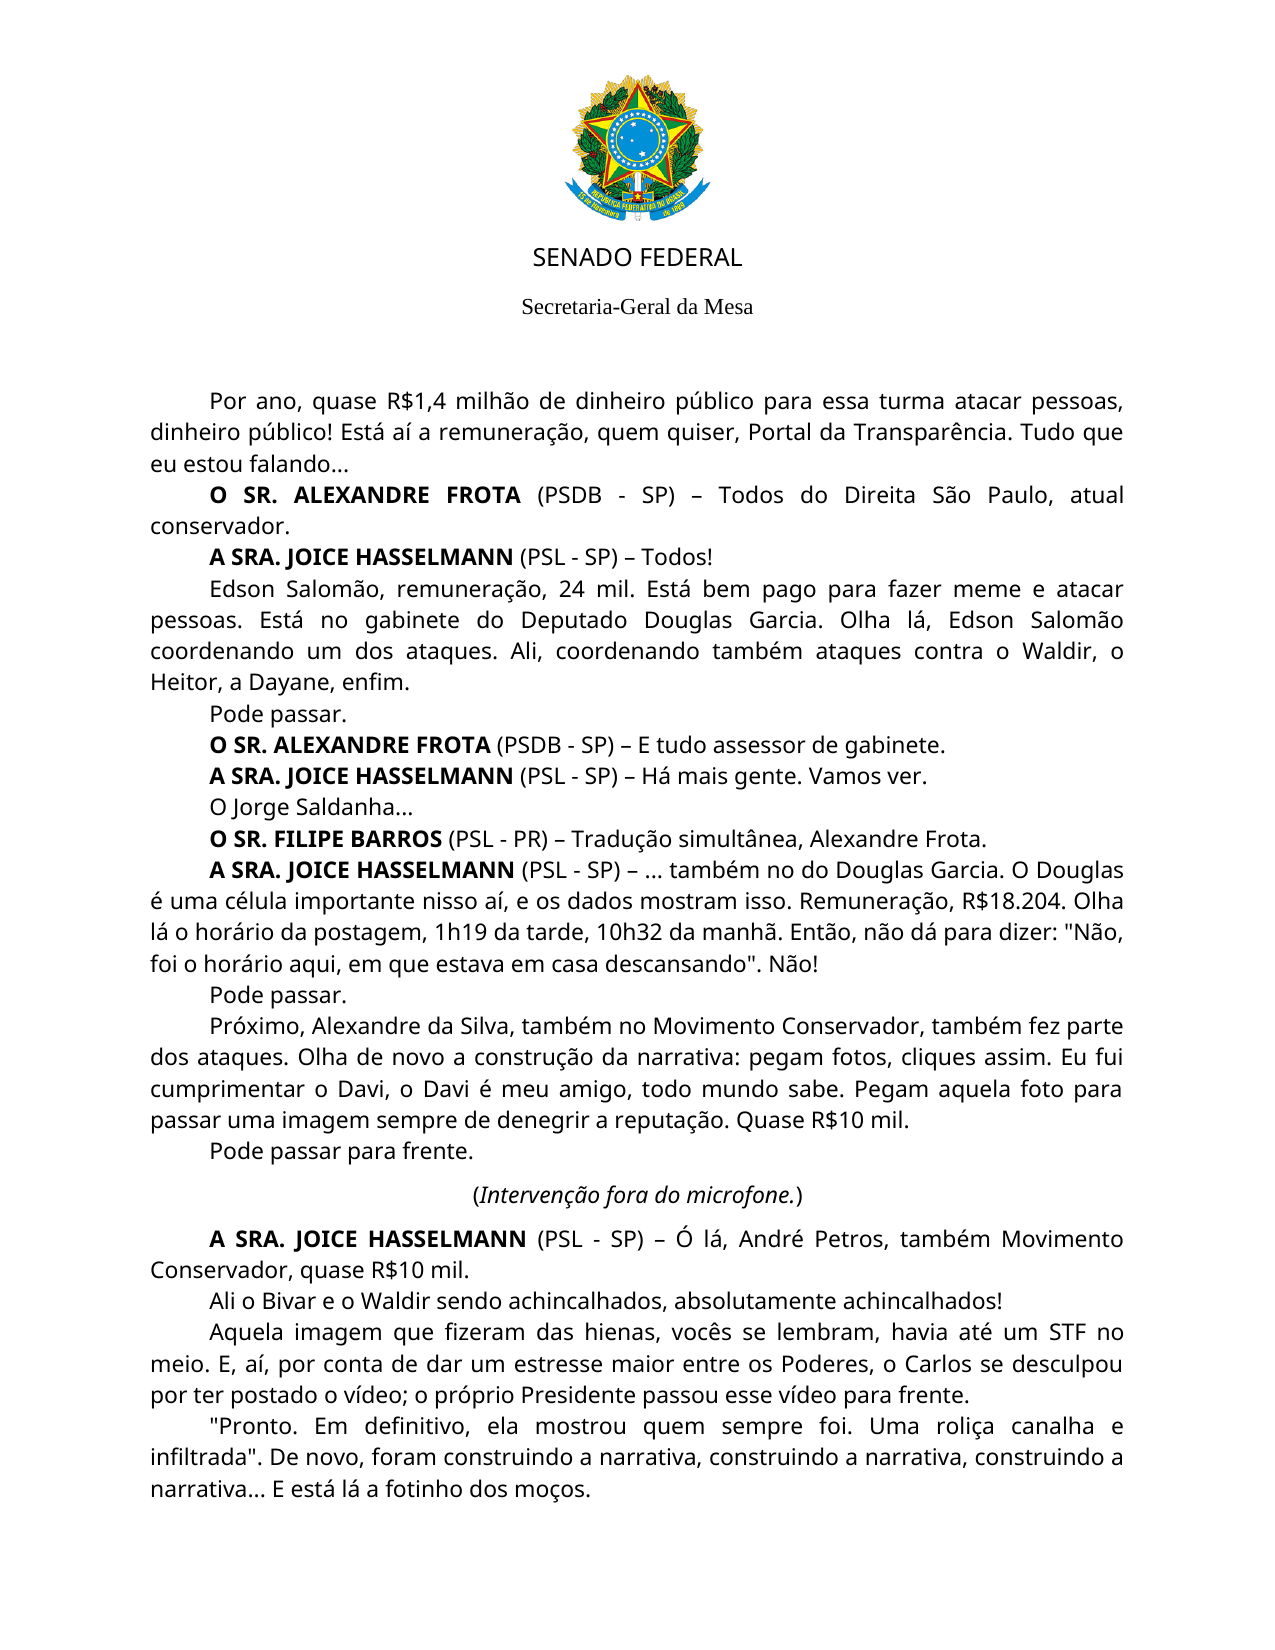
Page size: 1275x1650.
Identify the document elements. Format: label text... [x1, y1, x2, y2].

text Por ano, quase R$1,4 milhão de dinheiro público para essa turma atacar pessoas, dinheiro público! Está aí a remuneração, quem quiser, Portal da Transparência. Tudo que eu estou falando... [150, 385, 1125, 479]
text Pode passar. [150, 697, 1125, 729]
text O SR. ALEXANDRE FROTA (PSDB - SP) – Todos do Direita São Paulo, atual conservador. [150, 479, 1125, 541]
text A SRA. JOICE HASSELMANN (PSL - SP) – ... também no do Douglas Garcia. O Douglas é uma célula importante nisso aí, e os dados mostram isso. Remuneração, R$18.204. Olha lá o horário da postagem, 1h19 da tarde, 10h32 da manhã. Então, não dá para dizer: "Não, foi o horário aqui, em que estava em casa descansando". Não! [150, 854, 1125, 979]
text Aquela imagem que fizeram das hienas, vocês se lembram, havia até um STF no meio. E, aí, por conta de dar um estresse maior entre os Poderes, o Carlos se desculpou por ter postado o vídeo; o próprio Presidente passou esse vídeo para frente. [150, 1316, 1125, 1410]
text O SR. ALEXANDRE FROTA (PSDB - SP) – E tudo assessor de gabinete. [150, 729, 1125, 760]
picture [564, 75, 711, 221]
text A SRA. JOICE HASSELMANN (PSL - SP) – Há mais gente. Vamos ver. [150, 760, 1125, 791]
text Próximo, Alexandre da Silva, também no Movimento Conservador, também fez parte dos ataques. Olha de novo a construção da narrativa: pegam fotos, cliques assim. Eu fui cumprimentar o Davi, o Davi é meu amigo, todo mundo sabe. Pegam aquela foto para passar uma imagem sempre de denegrir a reputação. Quase R$10 mil. [150, 1010, 1125, 1135]
text Pode passar para frente. [150, 1135, 1125, 1166]
text O SR. FILIPE BARROS (PSL - PR) – Tradução simultânea, Alexandre Frota. [150, 822, 1125, 854]
text "Pronto. Em definitivo, ela mostrou quem sempre foi. Uma roliça canalha e infiltrada". De novo, foram construindo a narrativa, construindo a narrativa, construindo a narrativa... E está lá a fotinho dos moços. [150, 1410, 1125, 1504]
text Ali o Bivar e o Waldir sendo achincalhados, absolutamente achincalhados! [150, 1285, 1125, 1316]
text Pode passar. [150, 979, 1125, 1010]
text A SRA. JOICE HASSELMANN (PSL - SP) – Todos! [150, 541, 1125, 572]
text (Intervenção fora do microfone.) [150, 1179, 1125, 1210]
text A SRA. JOICE HASSELMANN (PSL - SP) – Ó lá, André Petros, também Movimento Conservador, quase R$10 mil. [150, 1222, 1125, 1285]
text O Jorge Saldanha... [150, 791, 1125, 822]
text Edson Salomão, remuneração, 24 mil. Está bem pago para fazer meme e atacar pessoas. Está no gabinete do Deputado Douglas Garcia. Olha lá, Edson Salomão coordenando um dos ataques. Ali, coordenando também ataques contra o Waldir, o Heitor, a Dayane, enfim. [150, 572, 1125, 697]
